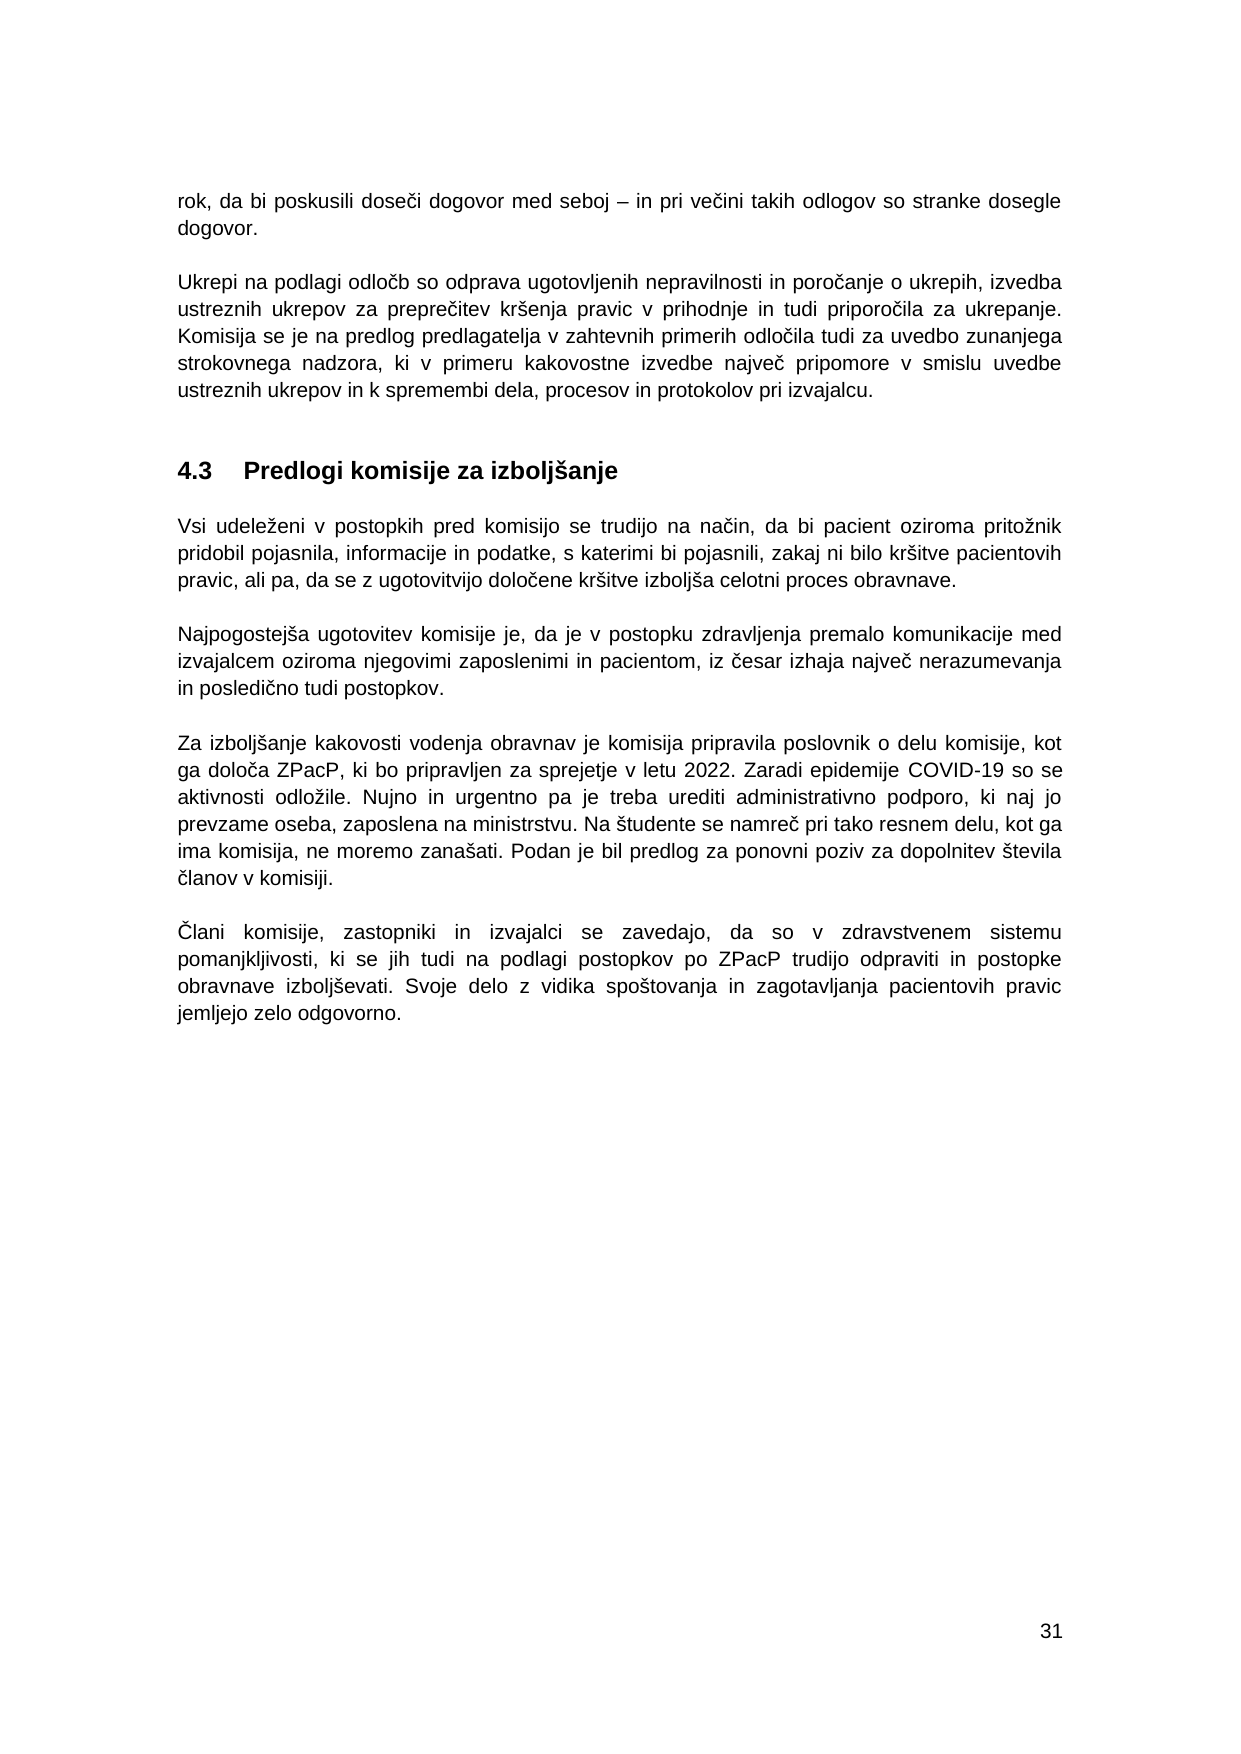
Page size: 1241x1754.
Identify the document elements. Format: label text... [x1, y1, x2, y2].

text Najpogostejša ugotovitev komisije je, da je v postopku zdravljenja premalo komunikacije med izvajalcem oziroma njegovimi zaposlenimi in pacientom, iz česar izhaja največ nerazumevanja in posledično tudi postopkov. [177, 620, 1063, 701]
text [177, 187, 1063, 241]
text Vsi udeleženi v postopkih pred komisijo se trudijo na način, da bi pacient oziroma pritožnik pridobil pojasnila, informacije in podatke, s katerimi bi pojasnili, zakaj ni bilo kršitve pacientovih pravic, ali pa, da se z ugotovitvijo določene kršitve izboljša celotni proces obravnave. [177, 512, 1063, 593]
text Člani komisije, zastopniki in izvajalci se zavedajo, da so v zdravstvenem sistemu pomanjkljivosti, ki se jih tudi na podlagi postopkov po ZPacP trudijo odpraviti in postopke obravnave izboljševati. Svoje delo z vidika spoštovanja in zagotavljanja pacientovih pravic jemljejo zelo odgovorno. [177, 918, 1063, 1026]
text Ukrepi na podlagi odločb so odprava ugotovljenih nepravilnosti in poročanje o ukrepih, izvedba ustreznih ukrepov za preprečitev kršenja pravic v prihodnje in tudi priporočila za ukrepanje. Komisija se je na predlog predlagatelja v zahtevnih primerih odločila tudi za uvedbo zunanjega strokovnega nadzora, ki v primeru kakovostne izvedbe največ pripomore v smislu uvedbe ustreznih ukrepov in k spremembi dela, procesov in protokolov pri izvajalcu. [177, 268, 1063, 403]
subtitle Predlogi komisije za izboljšanje [177, 457, 1063, 484]
text Za izboljšanje kakovosti vodenja obravnav je komisija pripravila poslovnik o delu komisije, kot ga določa ZPacP, ki bo pripravljen za sprejetje v letu 2022. Zaradi epidemije COVID-19 so se aktivnosti odložile. Nujno in urgentno pa je treba urediti administrativno podporo, ki naj jo prevzame oseba, zaposlena na ministrstvu. Na študente se namreč pri tako resnem delu, kot ga ima komisija, ne moremo zanašati. Podan je bil predlog za ponovni poziv za dopolnitev števila članov v komisiji. [177, 728, 1063, 891]
